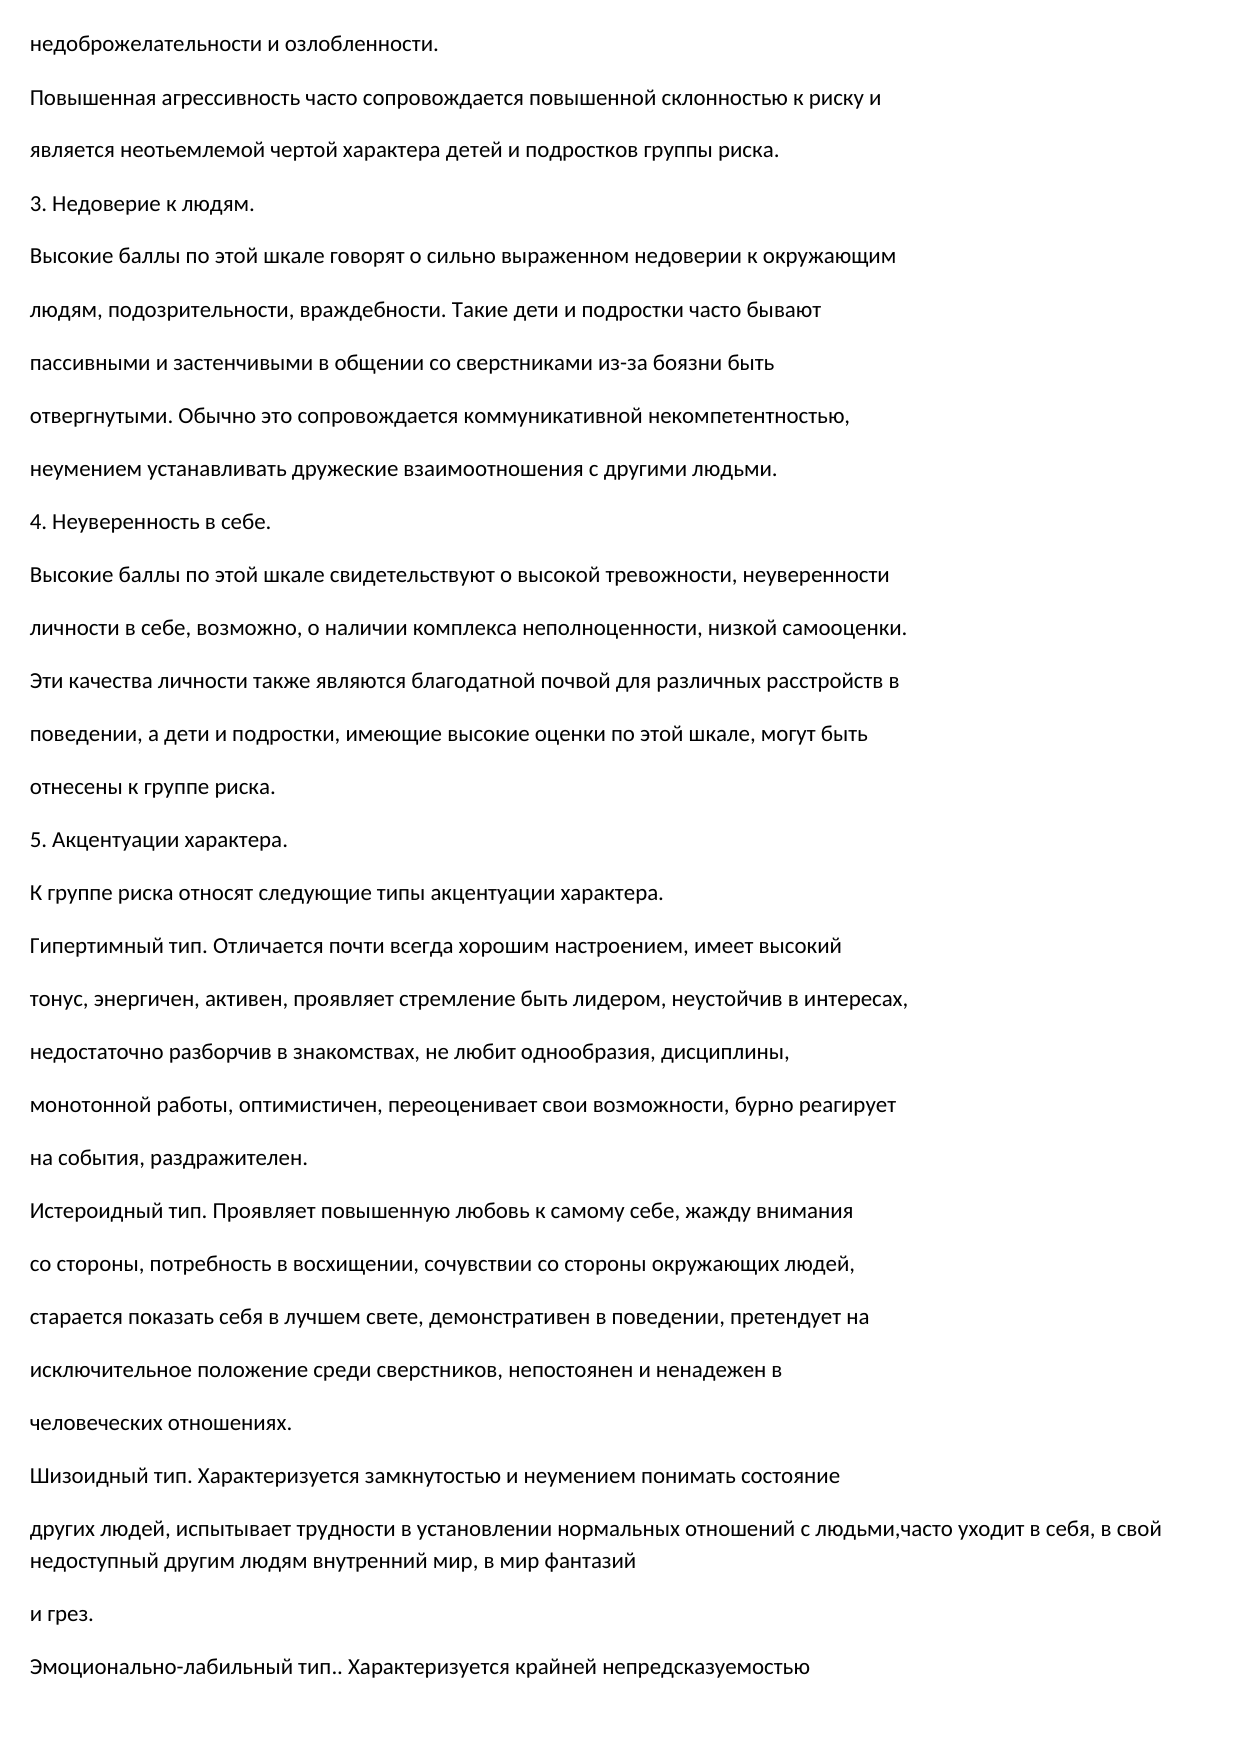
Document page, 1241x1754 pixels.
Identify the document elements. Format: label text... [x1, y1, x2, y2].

text старается показать себя в лучшем свете, демонстративен в поведении, претендует на [29, 1302, 1240, 1330]
text Высокие баллы по этой шкале свидетельствуют о высокой тревожности, неуверенности [29, 560, 1240, 588]
text людям, подозрительности, враждебности. Такие дети и подростки часто бывают [29, 295, 1240, 323]
text недостаточно разборчив в знакомствах, не любит однообразия, дисциплины, [29, 1037, 1240, 1065]
text 3. Недоверие к людям. [29, 189, 1240, 217]
text со стороны, потребность в восхищении, сочувствии со стороны окружающих людей, [29, 1249, 1240, 1277]
text Истероидный тип. Проявляет повышенную любовь к самому себе, жажду внимания [29, 1196, 1240, 1224]
text Повышенная агрессивность часто сопровождается повышенной склонностью к риску и [29, 83, 1240, 111]
text недоброжелательности и озлобленности. [29, 29, 1240, 58]
text личности в себе, возможно, о наличии комплекса неполноценности, низкой самооценки. [29, 613, 1240, 641]
text и грез. [29, 1599, 1240, 1627]
text неумением устанавливать дружеские взаимоотношения с другими людьми. [29, 454, 1240, 482]
text является неотьемлемой чертой характера детей и подростков группы риска. [29, 136, 1240, 164]
text отвергнутыми. Обычно это сопровождается коммуникативной некомпетентностью, [29, 401, 1240, 429]
text 4. Неуверенность в себе. [29, 507, 1240, 535]
text Эмоционально-лабильный тип.. Характеризуется крайней непредсказуемостью [29, 1652, 1240, 1680]
text К группе риска относят следующие типы акцентуации характера. [29, 878, 1240, 906]
text Гипертимный тип. Отличается почти всегда хорошим настроением, имеет высокий [29, 931, 1240, 959]
text человеческих отношениях. [29, 1408, 1240, 1436]
text поведении, а дети и подростки, имеющие высокие оценки по этой шкале, могут быть [29, 719, 1240, 747]
text Эти качества личности также являются благодатной почвой для различных расстройств в [29, 666, 1240, 694]
text монотонной работы, оптимистичен, переоценивает свои возможности, бурно реагирует [29, 1090, 1240, 1118]
text Высокие баллы по этой шкале говорят о сильно выраженном недоверии к окружающим [29, 242, 1240, 270]
text исключительное положение среди сверстников, непостоянен и ненадежен в [29, 1355, 1240, 1383]
text других людей, испытывает трудности в установлении нормальных отношений с людьми,часто уходит в себя, в свой недоступный другим людям внутренний мир, в мир фантазий [29, 1514, 1240, 1574]
text 5. Акцентуации характера. [29, 825, 1240, 853]
text отнесены к группе риска. [29, 772, 1240, 800]
text тонус, энергичен, активен, проявляет стремление быть лидером, неустойчив в интересах, [29, 984, 1240, 1012]
text на события, раздражителен. [29, 1143, 1240, 1171]
text Шизоидный тип. Характеризуется замкнутостью и неумением понимать состояние [29, 1461, 1240, 1489]
text пассивными и застенчивыми в общении со сверстниками из-за боязни быть [29, 348, 1240, 376]
